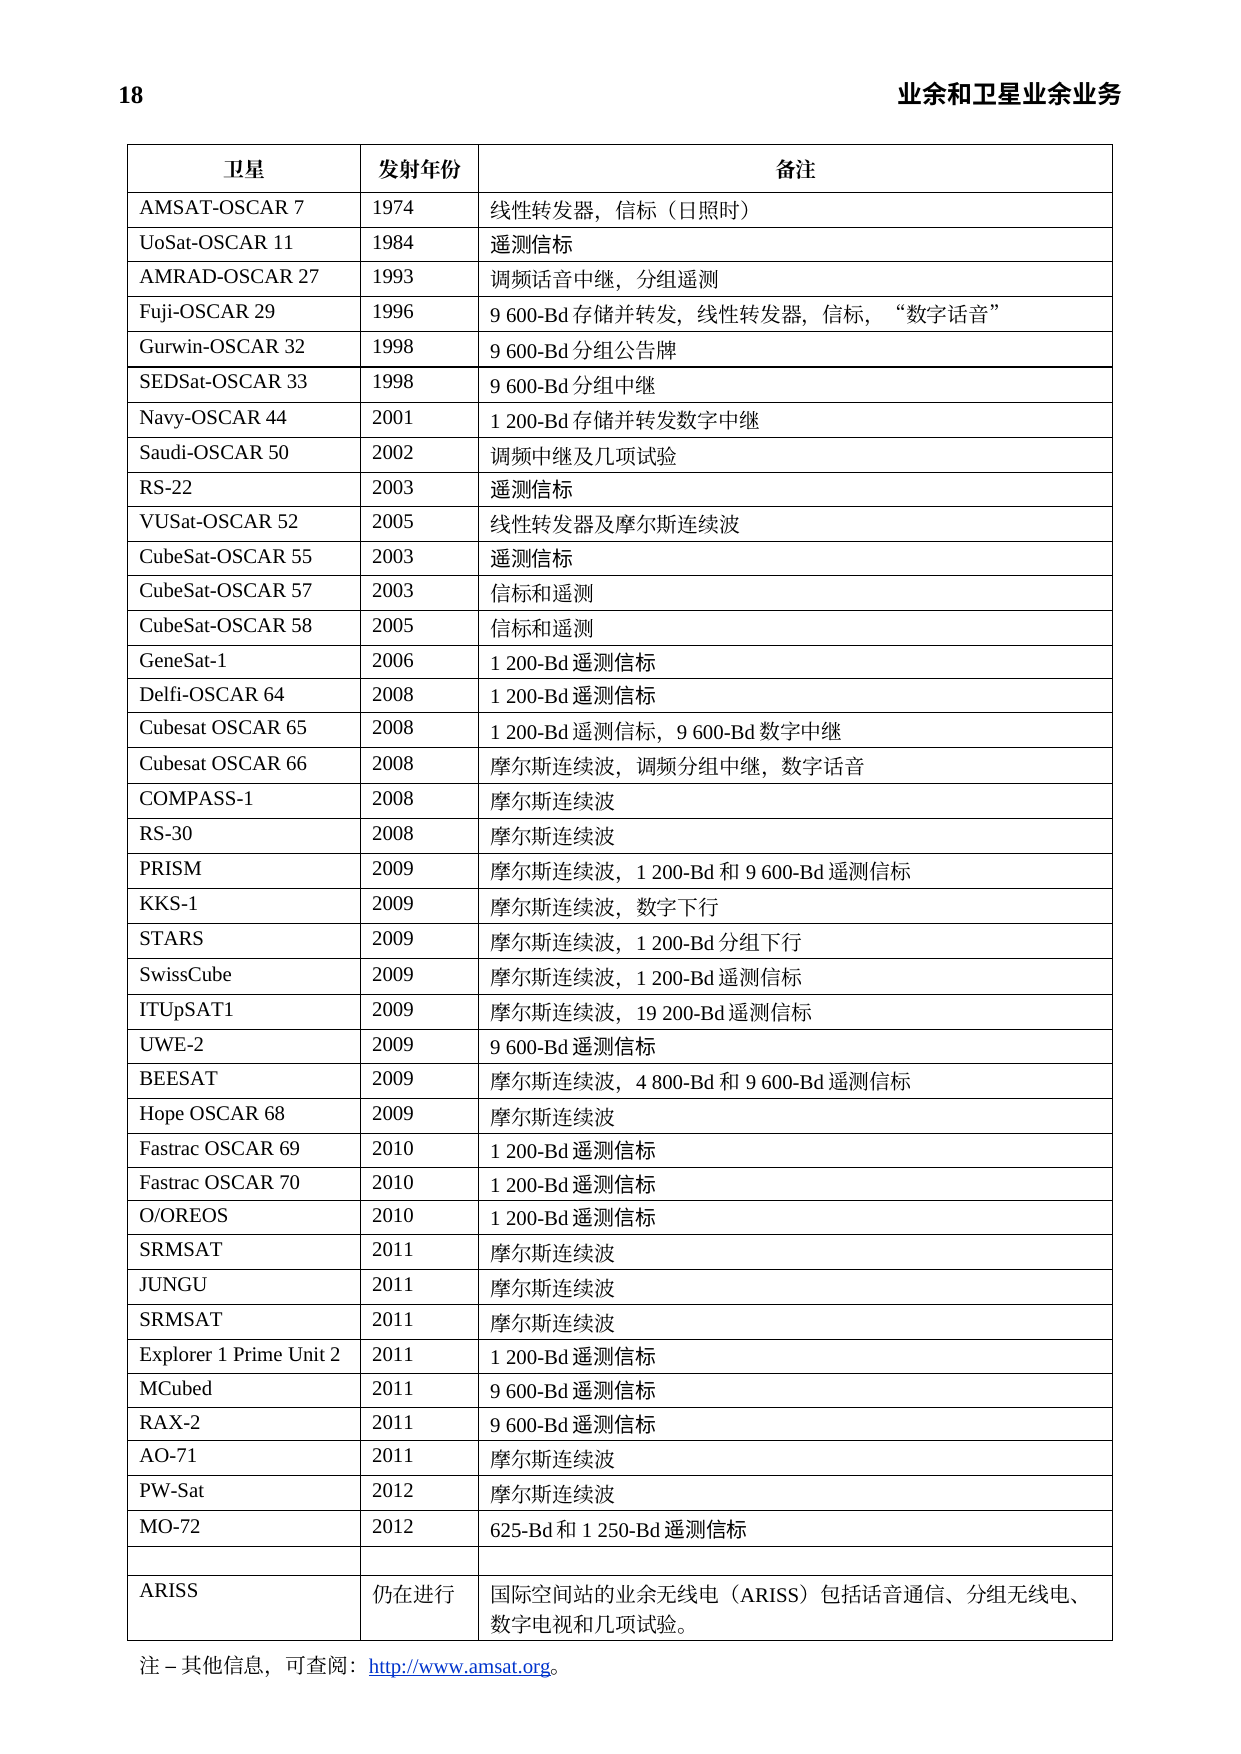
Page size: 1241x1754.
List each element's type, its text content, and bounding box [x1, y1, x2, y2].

table_cell CubeSat-OSCAR 55 [128, 542, 360, 574]
table_cell 2001 [361, 403, 478, 437]
table_cell CubeSat-OSCAR 58 [128, 611, 360, 645]
table_cell 2011 [361, 1374, 478, 1407]
table_cell 摩尔斯连续波 [479, 1476, 1112, 1510]
table_cell 摩尔斯连续波，1 200-Bd 和 9 600-Bd遥测信标 [479, 854, 1112, 888]
table_cell KKS-1 [128, 889, 360, 923]
table_cell 2010 [361, 1201, 478, 1234]
table_cell 2009 [361, 889, 478, 923]
table_cell 1 200-Bd遥测信标，9 600-Bd数字中继 [479, 713, 1112, 747]
table_cell Hope OSCAR 68 [128, 1099, 360, 1133]
table_cell 摩尔斯连续波，调频分组中继，数字话音 [479, 748, 1112, 782]
table_cell AO-71 [128, 1441, 360, 1475]
table_cell Fastrac OSCAR 70 [128, 1168, 360, 1200]
table_cell Explorer 1 Prime Unit 2 [128, 1340, 360, 1373]
table_cell 2011 [361, 1340, 478, 1373]
table_cell 2008 [361, 679, 478, 712]
table_cell SRMSAT [128, 1235, 360, 1269]
table_cell 2011 [361, 1408, 478, 1440]
table_cell 1 200-Bd遥测信标 [479, 1168, 1112, 1200]
table_cell 摩尔斯连续波 [479, 1270, 1112, 1304]
table_cell 1 200-Bd遥测信标 [479, 646, 1112, 678]
table_cell 2009 [361, 995, 478, 1029]
table_cell 2009 [361, 959, 478, 994]
table_cell CubeSat-OSCAR 57 [128, 576, 360, 609]
table_cell 9 600-Bd分组公告牌 [479, 332, 1112, 366]
table_cell 2003 [361, 576, 478, 609]
table_cell 2009 [361, 924, 478, 958]
table_cell 2009 [361, 1030, 478, 1063]
table_cell Saudi-OSCAR 50 [128, 438, 360, 472]
table_cell 2003 [361, 473, 478, 506]
table_cell 9 600-Bd遥测信标 [479, 1030, 1112, 1063]
table_cell 2012 [361, 1511, 478, 1546]
table_cell 2006 [361, 646, 478, 678]
table_cell 2005 [361, 507, 478, 541]
table_cell PW-Sat [128, 1476, 360, 1510]
table_header 发射年份 [361, 145, 478, 192]
table_cell 摩尔斯连续波，19 200-Bd遥测信标 [479, 995, 1112, 1029]
table_cell 9 600-Bd遥测信标 [479, 1408, 1112, 1440]
table_cell 9 600-Bd遥测信标 [479, 1374, 1112, 1407]
table_cell UWE-2 [128, 1030, 360, 1063]
table_cell SwissCube [128, 959, 360, 994]
table_cell 线性转发器，信标（日照时） [479, 193, 1112, 227]
table_cell PRISM [128, 854, 360, 888]
table_cell STARS [128, 924, 360, 958]
table_cell 2010 [361, 1168, 478, 1200]
table_cell [479, 1547, 1112, 1575]
table_cell 2008 [361, 784, 478, 817]
table_cell 1 200-Bd遥测信标 [479, 1340, 1112, 1373]
table_cell 2012 [361, 1476, 478, 1510]
table_cell Cubesat OSCAR 66 [128, 748, 360, 782]
table_cell 国际空间站的业余无线电（ARISS）包括话音通信、分组无线电、数字电视和几项试验。 [479, 1576, 1112, 1640]
table_cell 信标和遥测 [479, 576, 1112, 609]
table_cell 2005 [361, 611, 478, 645]
table_cell Delfi-OSCAR 64 [128, 679, 360, 712]
table_cell 1984 [361, 228, 478, 261]
table_cell AMRAD-OSCAR 27 [128, 262, 360, 296]
table_cell 遥测信标 [479, 542, 1112, 574]
table_cell 2011 [361, 1441, 478, 1475]
table_cell 1 200-Bd遥测信标 [479, 679, 1112, 712]
table_header 备注 [479, 145, 1112, 192]
table_cell 2002 [361, 438, 478, 472]
table_cell 2008 [361, 819, 478, 853]
table_cell 1996 [361, 297, 478, 331]
table_cell 摩尔斯连续波，数字下行 [479, 889, 1112, 923]
table_cell ITUpSAT1 [128, 995, 360, 1029]
table_cell 注 – 其他信息，可查阅：http://www.amsat.org。 [128, 1641, 1112, 1679]
table_cell 仍在进行 [361, 1576, 478, 1640]
table_cell 625-Bd和1 250-Bd遥测信标 [479, 1511, 1112, 1546]
table_cell Gurwin-OSCAR 32 [128, 332, 360, 366]
table_cell 摩尔斯连续波 [479, 1235, 1112, 1269]
table_cell 信标和遥测 [479, 611, 1112, 645]
table_cell MO-72 [128, 1511, 360, 1546]
table_cell 1993 [361, 262, 478, 296]
table_cell 线性转发器及摩尔斯连续波 [479, 507, 1112, 541]
table_cell 9 600-Bd存储并转发，线性转发器，信标，“数字话音” [479, 297, 1112, 331]
table_cell UoSat-OSCAR 11 [128, 228, 360, 261]
table_cell Fuji-OSCAR 29 [128, 297, 360, 331]
table_cell [361, 1547, 478, 1575]
table_cell 摩尔斯连续波，1 200-Bd分组下行 [479, 924, 1112, 958]
table_cell RS-22 [128, 473, 360, 506]
table_cell 摩尔斯连续波，4 800-Bd 和 9 600-Bd遥测信标 [479, 1064, 1112, 1098]
table_cell SRMSAT [128, 1305, 360, 1339]
table_cell Navy-OSCAR 44 [128, 403, 360, 437]
table_cell BEESAT [128, 1064, 360, 1098]
table_cell 2011 [361, 1235, 478, 1269]
table_cell 1 200-Bd存储并转发数字中继 [479, 403, 1112, 437]
table_cell 2008 [361, 713, 478, 747]
table_cell 摩尔斯连续波 [479, 1305, 1112, 1339]
table_cell 2003 [361, 542, 478, 574]
table_cell 遥测信标 [479, 473, 1112, 506]
table_cell JUNGU [128, 1270, 360, 1304]
table_cell 摩尔斯连续波 [479, 1099, 1112, 1133]
table_cell 2009 [361, 1064, 478, 1098]
table_cell RAX-2 [128, 1408, 360, 1440]
table_cell 摩尔斯连续波，1 200-Bd遥测信标 [479, 959, 1112, 994]
table_cell 1998 [361, 368, 478, 402]
table_cell Cubesat OSCAR 65 [128, 713, 360, 747]
table_cell 1 200-Bd遥测信标 [479, 1134, 1112, 1167]
table_cell 1998 [361, 332, 478, 366]
table_cell ARISS [128, 1576, 360, 1640]
table_cell AMSAT-OSCAR 7 [128, 193, 360, 227]
table_header 卫星 [128, 145, 360, 192]
table_cell 2011 [361, 1270, 478, 1304]
table_cell O/OREOS [128, 1201, 360, 1234]
table_cell SEDSat-OSCAR 33 [128, 368, 360, 402]
table_cell 1 200-Bd遥测信标 [479, 1201, 1112, 1234]
table_cell RS-30 [128, 819, 360, 853]
table_cell 2009 [361, 854, 478, 888]
table_cell MCubed [128, 1374, 360, 1407]
table_cell 2008 [361, 748, 478, 782]
table_cell Fastrac OSCAR 69 [128, 1134, 360, 1167]
table_cell 调频中继及几项试验 [479, 438, 1112, 472]
table_cell 2011 [361, 1305, 478, 1339]
table_cell GeneSat-1 [128, 646, 360, 678]
table_cell VUSat-OSCAR 52 [128, 507, 360, 541]
table_cell 2009 [361, 1099, 478, 1133]
table_cell 遥测信标 [479, 228, 1112, 261]
table_cell 2010 [361, 1134, 478, 1167]
table_cell 摩尔斯连续波 [479, 784, 1112, 817]
table_cell 1974 [361, 193, 478, 227]
table_cell 摩尔斯连续波 [479, 819, 1112, 853]
table_cell 调频话音中继，分组遥测 [479, 262, 1112, 296]
table_cell 摩尔斯连续波 [479, 1441, 1112, 1475]
table_cell 9 600-Bd分组中继 [479, 368, 1112, 402]
table_cell COMPASS-1 [128, 784, 360, 817]
table_cell [128, 1547, 360, 1575]
